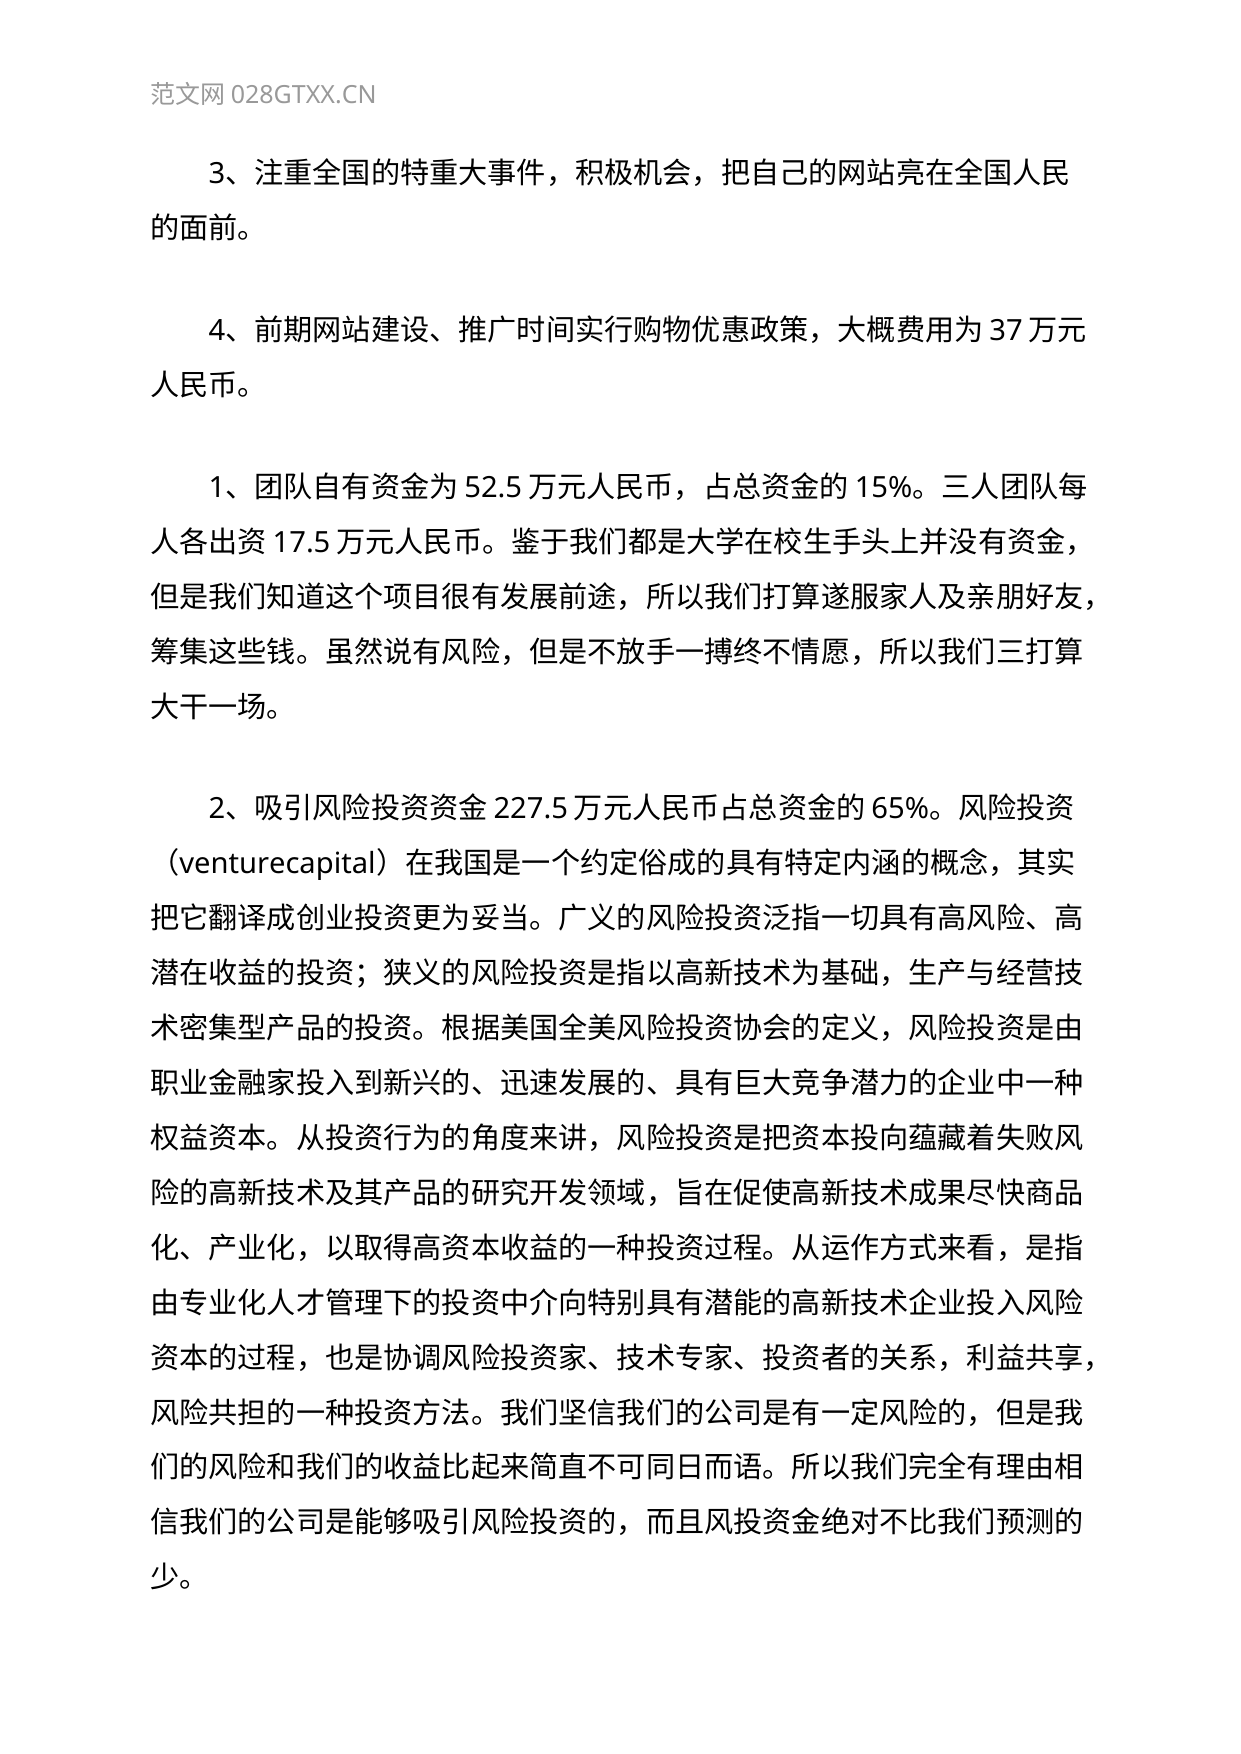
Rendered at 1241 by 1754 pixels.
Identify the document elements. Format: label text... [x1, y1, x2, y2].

text 2、吸引风险投资资金227.5万元人民币占总资金的65%。风险投资（venturecapital）在我国是一个约定俗成的具有特定内涵的概念，其实把它翻译成创业投资更为妥当。广义的风险投资泛指一切具有高风险、高潜在收益的投资；狭义的风险投资是指以高新技术为基础，生产与经营技术密集型产品的投资。根据美国全美风险投资协会的定义，风险投资是由职业金融家投入到新兴的、迅速发展的、具有巨大竞争潜力的企业中一种权益资本。从投资行为的角度来讲，风险投资是把资本投向蕴藏着失败风险的高新技术及其产品的研究开发领域，旨在促使高新技术成果尽快商品化、产业化，以取得高资本收益的一种投资过程。从运作方式来看，是指由专业化人才管理下的投资中介向特别具有潜能的高新技术企业投入风险资本的过程，也是协调风险投资家、技术专家、投资者的关系，利益共享，风险共担的一种投资方法。我们坚信我们的公司是有一定风险的，但是我们的风险和我们的收益比起来简直不可同日而语。所以我们完全有理由相信我们的公司是能够吸引风险投资的，而且风投资金绝对不比我们预测的少。 [150, 785, 1090, 1596]
text 3、注重全国的特重大事件，积极机会，把自己的网站亮在全国人民的面前。 [150, 150, 1090, 247]
text 1、团队自有资金为52.5万元人民币，占总资金的15%。三人团队每人各出资17.5万元人民币。鉴于我们都是大学在校生手头上并没有资金，但是我们知道这个项目很有发展前途，所以我们打算遂服家人及亲朋好友，筹集这些钱。虽然说有风险，但是不放手一搏终不情愿，所以我们三打算大干一场。 [150, 463, 1090, 726]
text 4、前期网站建设、推广时间实行购物优惠政策，大概费用为37万元人民币。 [150, 307, 1090, 404]
